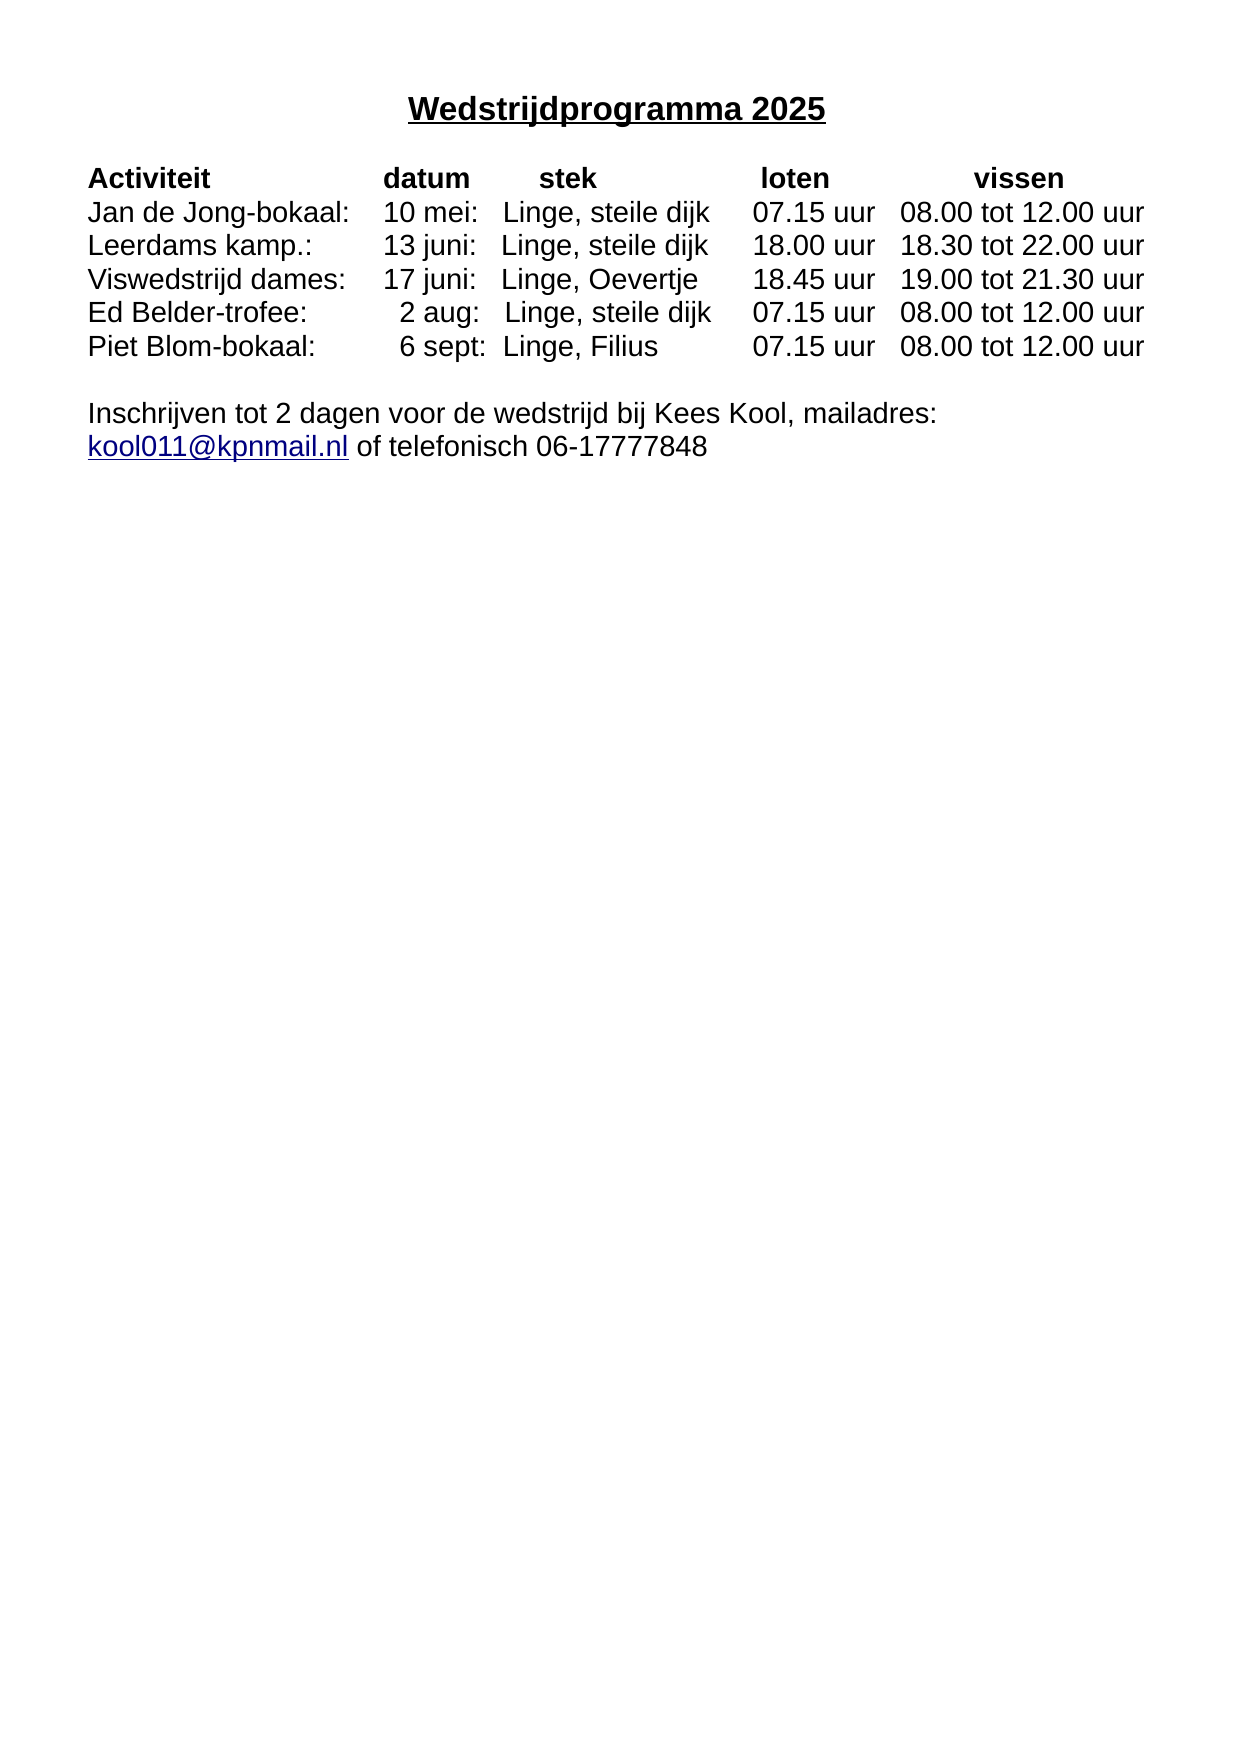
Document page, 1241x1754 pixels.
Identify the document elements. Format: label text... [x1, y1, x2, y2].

text Jan de Jong-bokaal: 10 mei: Linge, steile dijk 07.15 uur 08.00 tot 12.00 uur [87, 194, 1146, 228]
text Viswedstrijd dames: 17 juni: Linge, Oevertje 18.45 uur 19.00 tot 21.30 uur [87, 262, 1146, 295]
text Piet Blom-bokaal: 6 sept: Linge, Filius 07.15 uur 08.00 tot 12.00 uur [87, 329, 1146, 362]
text Ed Belder-trofee: 2 aug: Linge, steile dijk 07.15 uur 08.00 tot 12.00 uur [87, 295, 1146, 329]
text Leerdams kamp.: 13 juni: Linge, steile dijk 18.00 uur 18.30 tot 22.00 uur [87, 228, 1146, 262]
text Inschrijven tot 2 dagen voor de wedstrijd bij Kees Kool, mailadres: kool011@kpnmail.nl of telefonisch 06-17777848 [87, 396, 1146, 463]
text Wedstrijdprogramma 2025 [87, 89, 1146, 127]
text Activiteit datum stek loten vissen [87, 161, 1146, 194]
